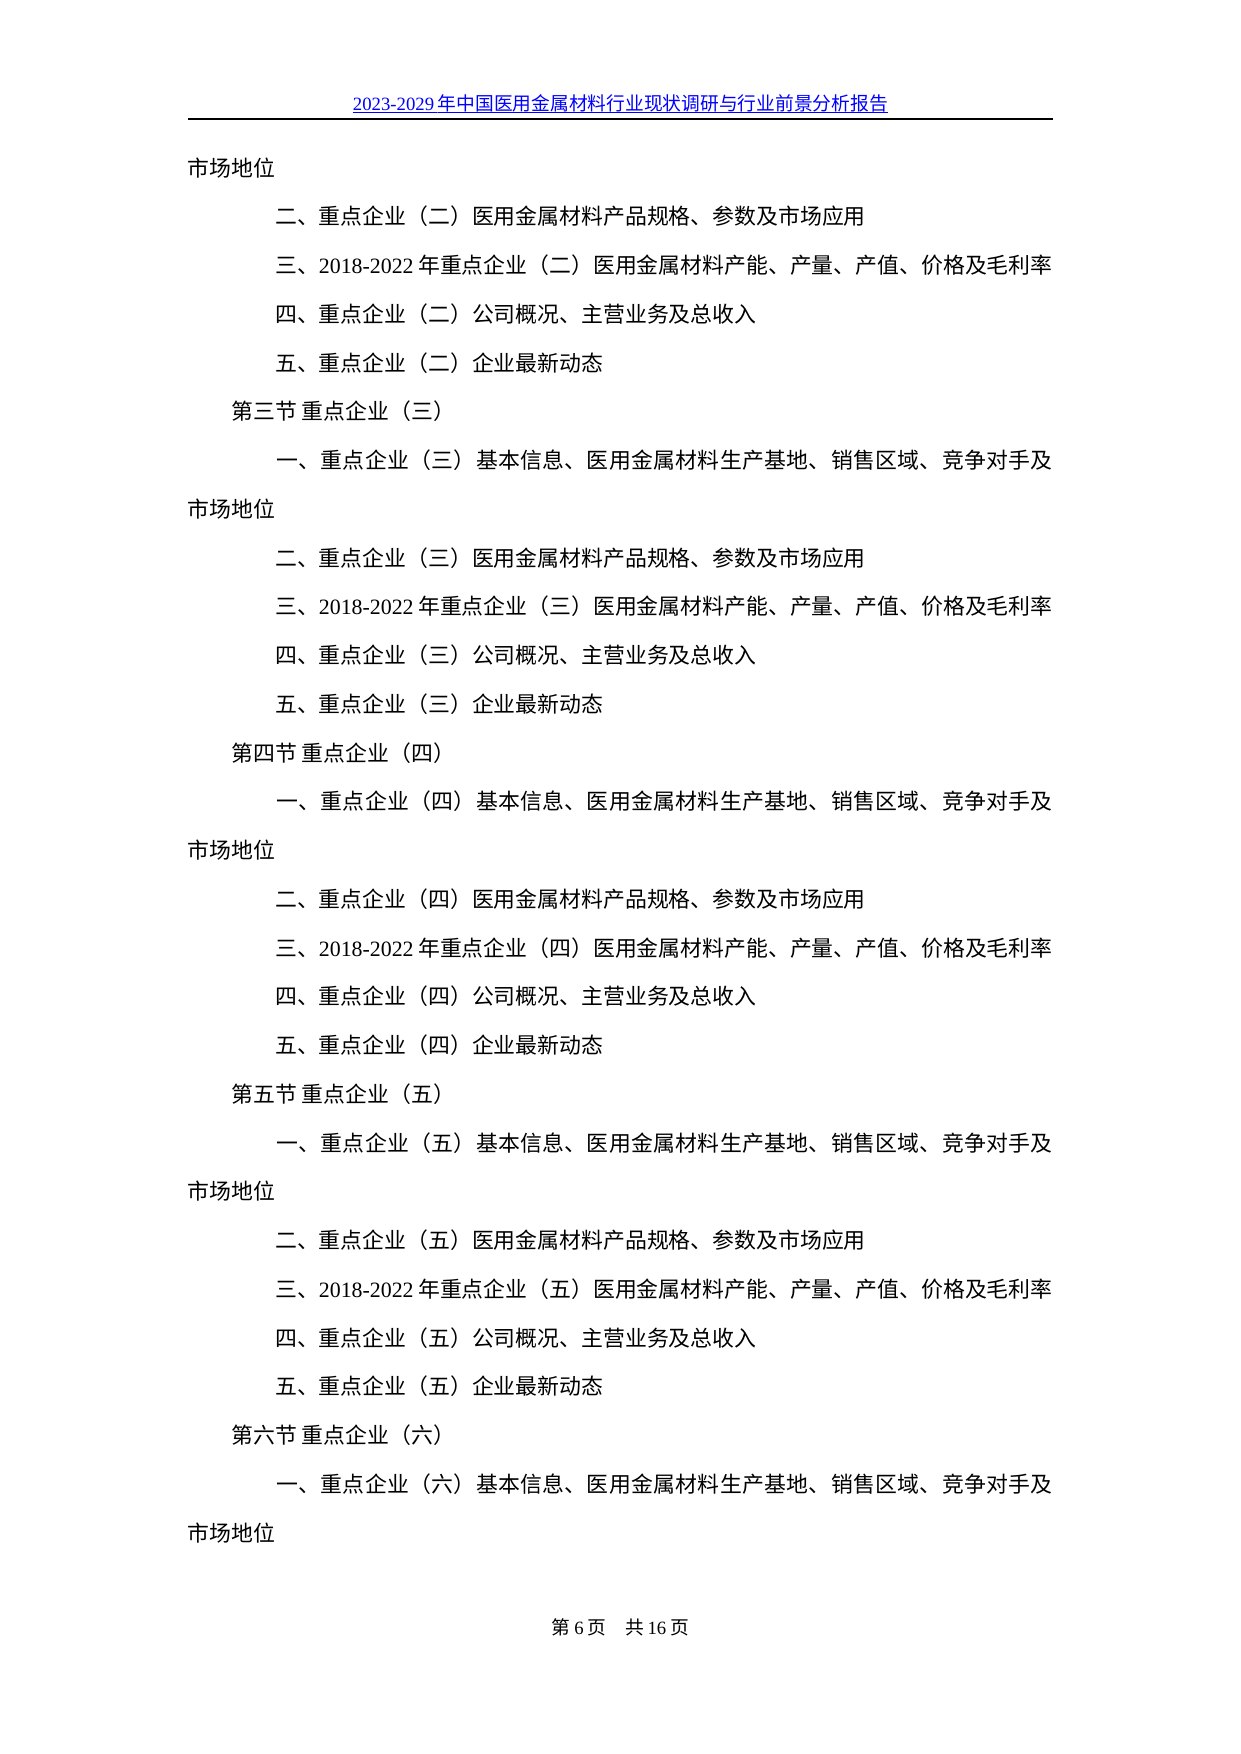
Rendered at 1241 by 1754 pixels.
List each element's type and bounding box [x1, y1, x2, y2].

text [187, 150, 1053, 1548]
